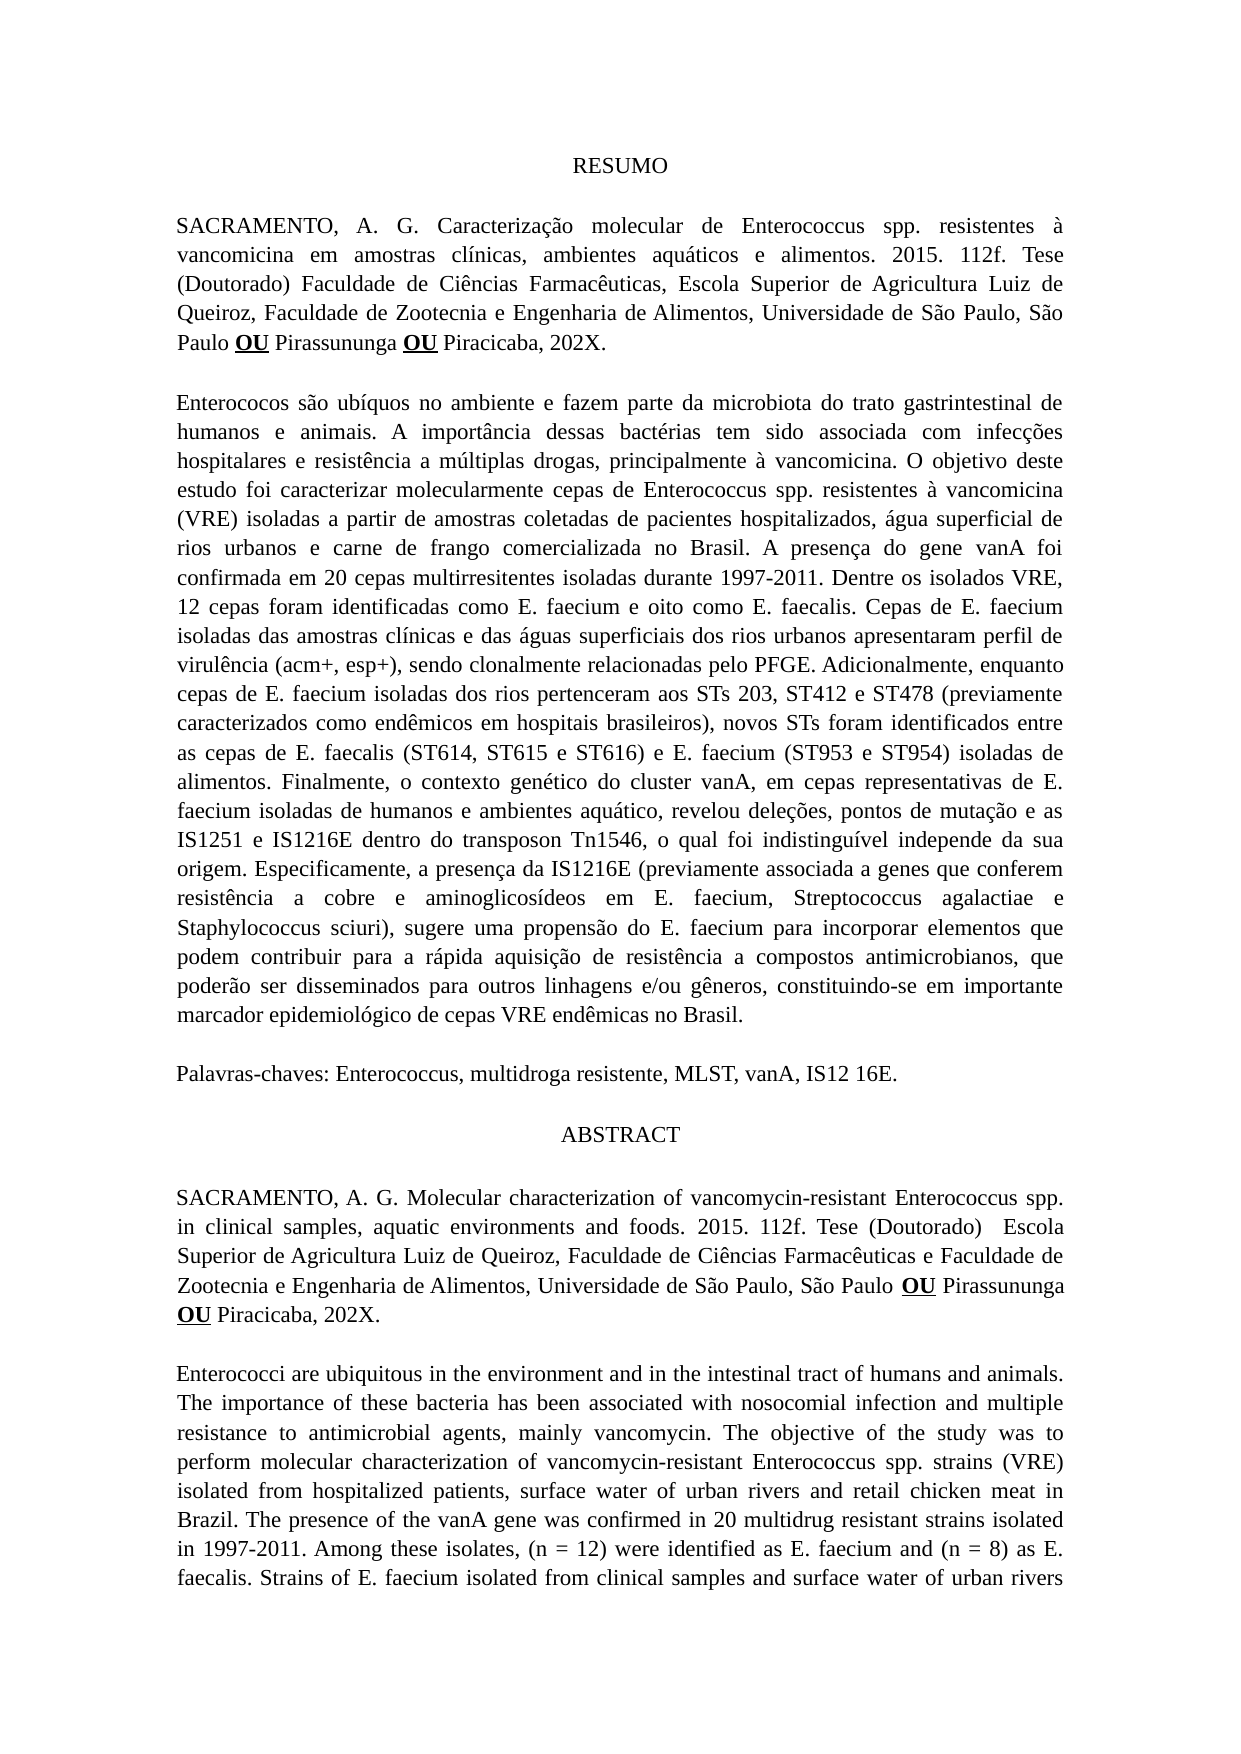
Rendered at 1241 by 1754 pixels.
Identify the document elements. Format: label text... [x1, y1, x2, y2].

text Palavras-chaves: Enterococcus, multidroga resistente, MLST, vanA, IS12 16E. [176, 1060, 1065, 1087]
subtitle ABSTRACT [177, 1121, 1063, 1148]
text SACRAMENTO, A. G. Caracterização molecular de Enterococcus spp. resistentes à vancomicina em amostras clínicas, ambientes aquáticos e alimentos. 2015. 112f. Tese (Doutorado) Faculdade de Ciências Farmacêuticas, Escola Superior de Agricultura Luiz de Queiroz, Faculdade de Zootecnia e Engenharia de Alimentos, Universidade de São Paulo, São Paulo OU Pirassununga OU Piracicaba, 202X. [176, 212, 1065, 355]
subtitle RESUMO [177, 153, 1063, 179]
text SACRAMENTO, A. G. Molecular characterization of vancomycin-resistant Enterococcus spp. in clinical samples, aquatic environments and foods. 2015. 112f. Tese (Doutorado) Escola Superior de Agricultura Luiz de Queiroz, Faculdade de Ciências Farmacêuticas e Faculdade de Zootecnia e Engenharia de Alimentos, Universidade de São Paulo, São Paulo OU Pirassununga OU Piracicaba, 202X. [176, 1184, 1065, 1327]
text Enterococos são ubíquos no ambiente e fazem parte da microbiota do trato gastrintestinal de humanos e animais. A importância dessas bactérias tem sido associada com infecções hospitalares e resistência a múltiplas drogas, principalmente à vancomicina. O objetivo deste estudo foi caracterizar molecularmente cepas de Enterococcus spp. resistentes à vancomicina (VRE) isoladas a partir de amostras coletadas de pacientes hospitalizados, água superficial de rios urbanos e carne de frango comercializada no Brasil. A presença do gene vanA foi confirmada em 20 cepas multirresitentes isoladas durante 1997-2011. Dentre os isolados VRE, 12 cepas foram identificadas como E. faecium e oito como E. faecalis. Cepas de E. faecium isoladas das amostras clínicas e das águas superficiais dos rios urbanos apresentaram perfil de virulência (acm+, esp+), sendo clonalmente relacionadas pelo PFGE. Adicionalmente, enquanto cepas de E. faecium isoladas dos rios pertenceram aos STs 203, ST412 e ST478 (previamente caracterizados como endêmicos em hospitais brasileiros), novos STs foram identificados entre as cepas de E. faecalis (ST614, ST615 e ST616) e E. faecium (ST953 e ST954) isoladas de alimentos. Finalmente, o contexto genético do cluster vanA, em cepas representativas de E. faecium isoladas de humanos e ambientes aquático, revelou deleções, pontos de mutação e as IS1251 e IS1216E dentro do transposon Tn1546, o qual foi indistinguível independe da sua origem. Especificamente, a presença da IS1216E (previamente associada a genes que conferem resistência a cobre e aminoglicosídeos em E. faecium, Streptococcus agalactiae e Staphylococcus sciuri), sugere uma propensão do E. faecium para incorporar elementos que podem contribuir para a rápida aquisição de resistência a compostos antimicrobianos, que poderão ser disseminados para outros linhagens e/ou gêneros, constituindo-se em importante marcador epidemiológico de cepas VRE endêmicas no Brasil. [176, 388, 1065, 1027]
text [176, 1360, 1065, 1591]
